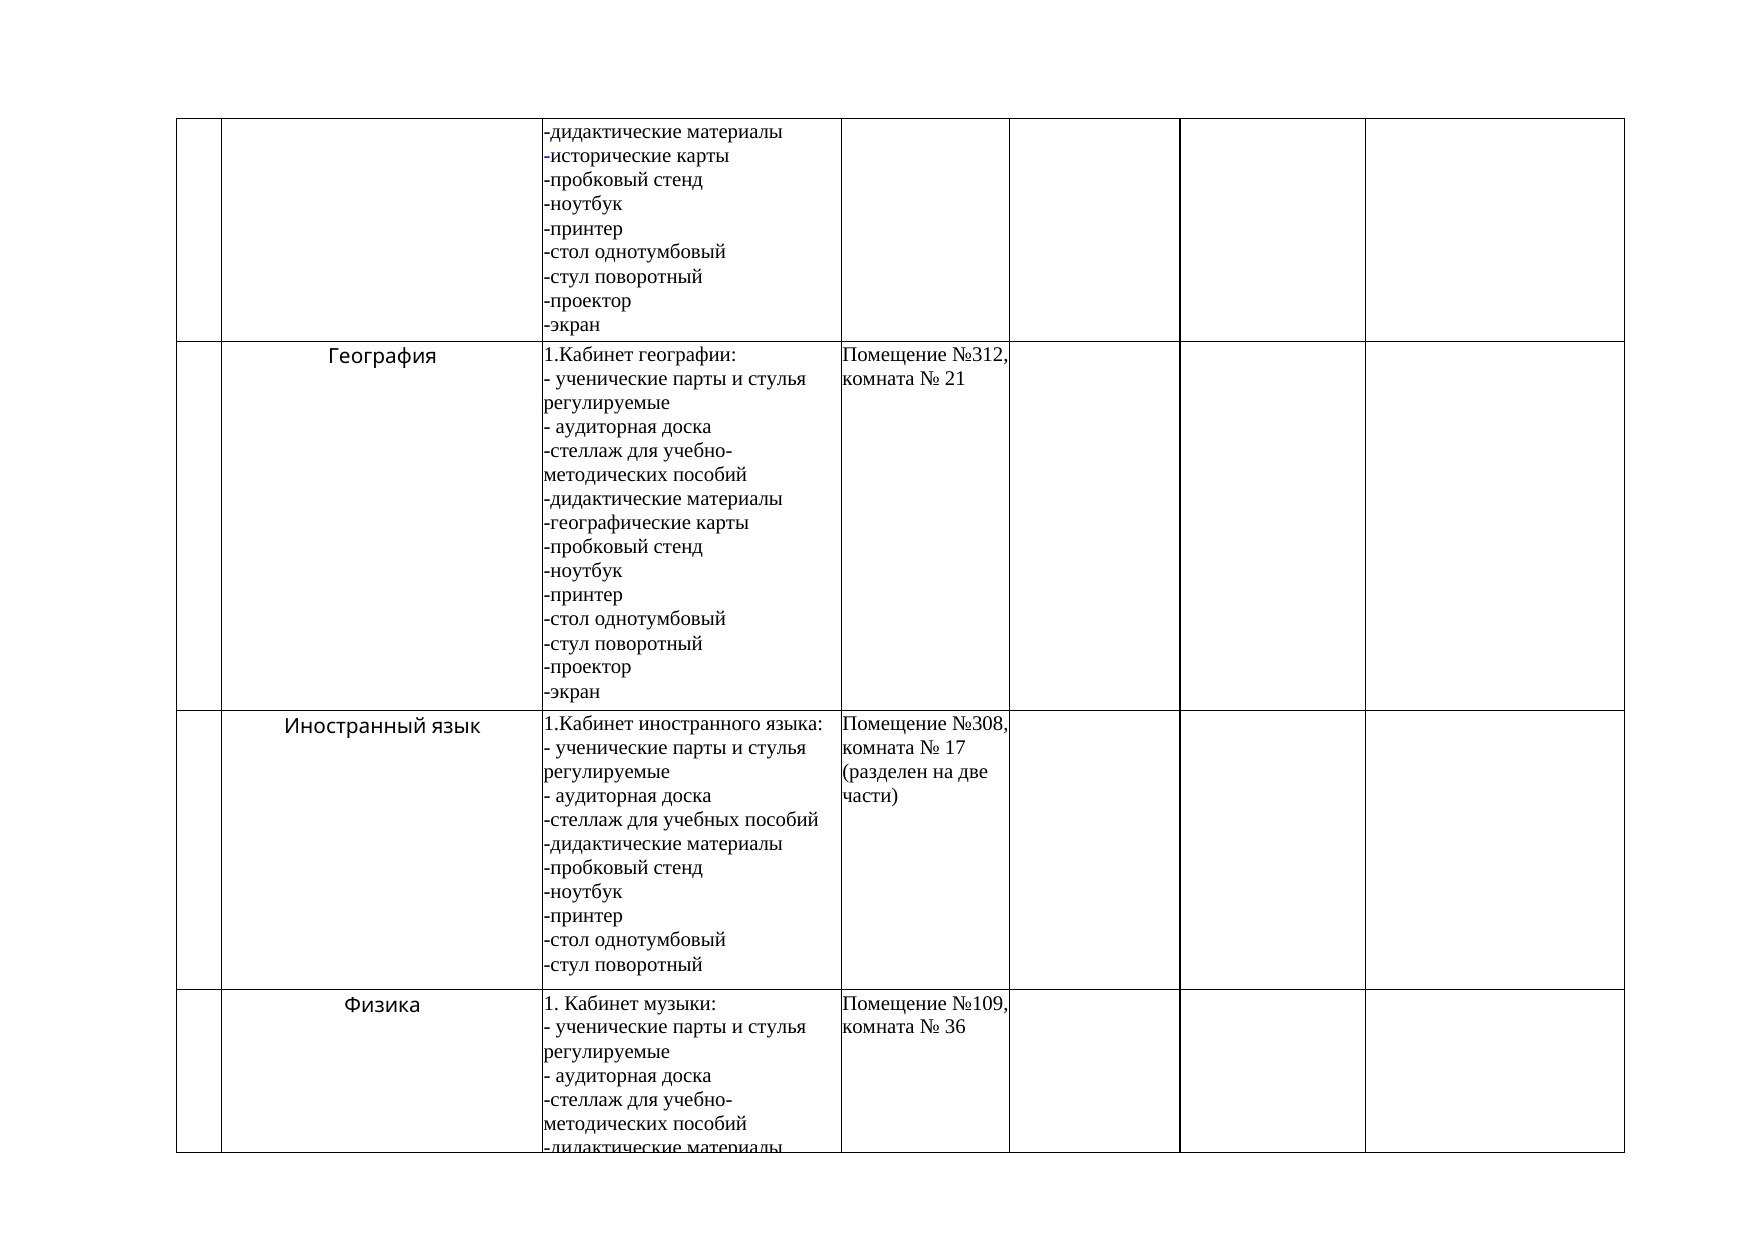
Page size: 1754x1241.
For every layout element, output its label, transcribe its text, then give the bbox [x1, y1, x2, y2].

table_cell Помещение №312, комната № 21 [842, 342, 1009, 710]
table_cell 1. Кабинет музыки: - ученические парты и стулья регулируемые - аудиторная доска -стеллаж для учебно- методических пособий -дидактические материалы -пробковый стенд -ноутбук -принтер -стол однотумбовый -стул поворотный -проектор -экран -комплект оборудования по физике [543, 990, 841, 1152]
table_cell [1010, 119, 1179, 341]
table_cell [177, 711, 221, 989]
table_cell Помещение №109, комната № 36 [842, 990, 1009, 1152]
table_cell [177, 119, 221, 341]
table_cell [842, 119, 1009, 341]
table_cell 1.Кабинет географии: - ученические парты и стулья регулируемые - аудиторная доска -стеллаж для учебно-методических пособий -дидактические материалы -географические карты -пробковый стенд -ноутбук -принтер -стол однотумбовый -стул поворотный -проектор -экран [543, 342, 841, 710]
table_cell [177, 342, 221, 710]
table_cell [1181, 990, 1365, 1152]
table_cell [1181, 711, 1365, 989]
table_cell [1366, 711, 1624, 989]
table_cell [1010, 342, 1179, 710]
table_cell [222, 119, 542, 341]
table_cell [1181, 342, 1365, 710]
table_cell [1366, 990, 1624, 1152]
table_cell [1010, 990, 1179, 1152]
table_cell [177, 990, 221, 1152]
table_cell [1366, 342, 1624, 710]
table_cell География [222, 342, 542, 710]
table_cell Иностранный язык [222, 711, 542, 989]
table_cell Помещение №308, комната № 17 (разделен на две части) [842, 711, 1009, 989]
table_cell -дидактические материалы -исторические карты -пробковый стенд -ноутбук -принтер -стол однотумбовый -стул поворотный -проектор -экран [543, 119, 841, 341]
table_cell 1.Кабинет иностранного языка: - ученические парты и стулья регулируемые - аудиторная доска -стеллаж для учебных пособий -дидактические материалы -пробковый стенд -ноутбук -принтер -стол однотумбовый -стул поворотный [543, 711, 841, 989]
table_cell Физика [222, 990, 542, 1152]
table_cell [1181, 119, 1365, 341]
table_cell [1010, 711, 1179, 989]
table_cell [1366, 119, 1624, 341]
